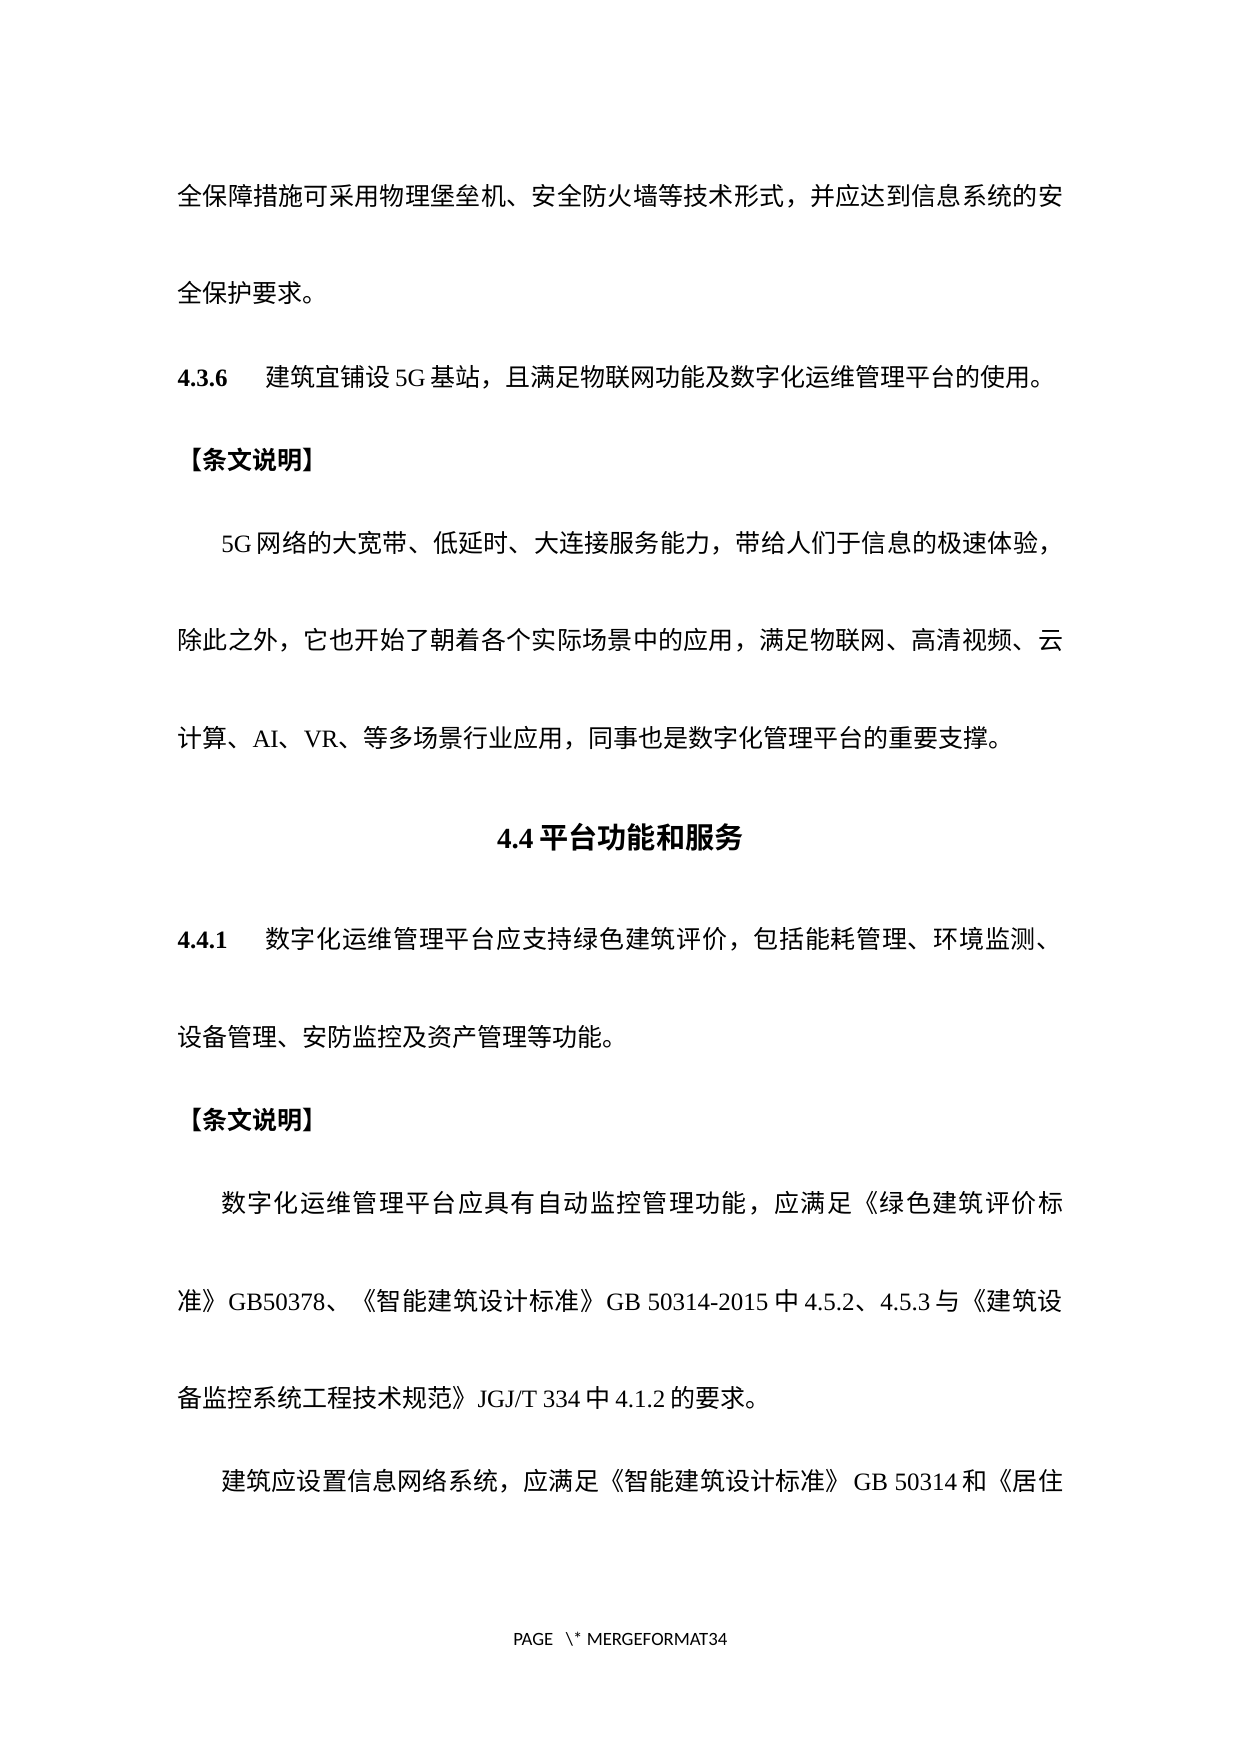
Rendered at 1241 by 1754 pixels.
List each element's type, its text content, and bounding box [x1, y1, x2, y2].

text 【条文说明】 [177, 1086, 1063, 1151]
text 4.4平台功能和服务 [177, 803, 1063, 868]
text 5G网络的大宽带、低延时、大连接服务能力，带给人们于信息的极速体验，除此之外，它也开始了朝着各个实际场景中的应用，满足物联网、高清视频、云计算、AI、VR、等多场景行业应用，同事也是数字化管理平台的重要支撑。 [177, 509, 1063, 769]
list 建筑宜铺设5G基站，且满足物联网功能及数字化运维管理平台的使用。 [177, 343, 1063, 408]
text 数字化运维管理平台应具有自动监控管理功能，应满足《绿色建筑评价标准》GB50378、《智能建筑设计标准》GB 50314-2015中4.5.2、4.5.3与《建筑设备监控系统工程技术规范》JGJ/T 334中4.1.2的要求。 [177, 1169, 1063, 1429]
list 数字化运维管理平台应支持绿色建筑评价，包括能耗管理、环境监测、设备管理、安防监控及资产管理等功能。 [177, 906, 1063, 1068]
text 【条文说明】 [177, 426, 1063, 491]
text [177, 1447, 1063, 1512]
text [177, 162, 1063, 324]
